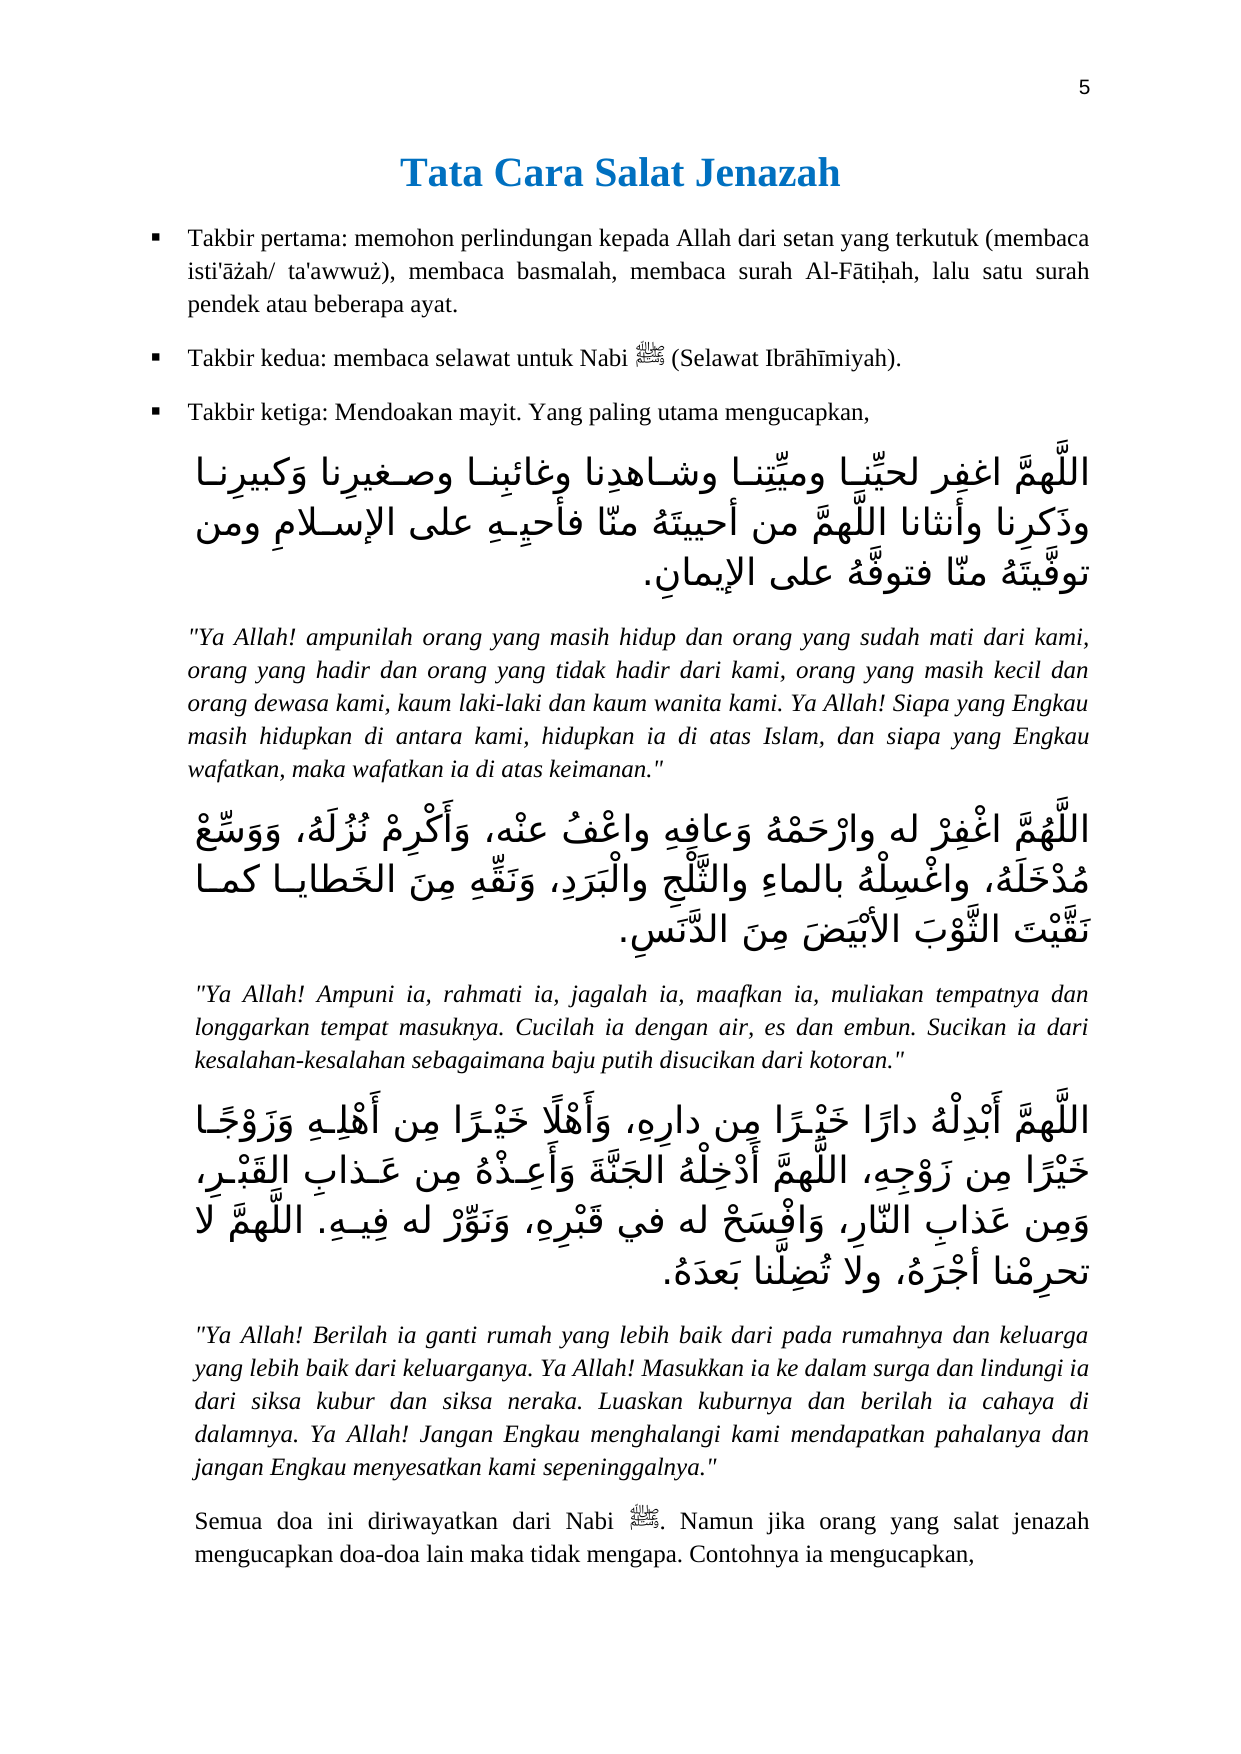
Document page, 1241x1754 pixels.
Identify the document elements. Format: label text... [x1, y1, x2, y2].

text Semua doa ini diriwayatkan dari Nabi ﷺ. Namun jika orang yang salat jenazah mengucapkan doa-doa lain maka tidak mengapa. Contohnya ia mengucapkan, [194, 1506, 1090, 1568]
list Takbir kedua: membaca selawat untuk Nabi ﷺ (Selawat Ibrāhīmiyah). [150, 343, 1090, 372]
text اللَّهُمَّ اغْفِرْ له وارْحَمْهُ وَعافِهِ واعْفُ عنْه، وَأَكْرِمْ نُزُلَهُ، وَوَسِّعْ مُدْخَلَهُ، واغْسِلْهُ بالماءِ والثَّلْجِ والْبَرَدِ، وَنَقِّهِ مِنَ الخَطايا كما نَقَّيْتَ الثَّوْبَ الأبْيَضَ مِنَ الدَّنَسِ. [194, 808, 1090, 952]
text اللَّهمَّ اغفِر لحيِّنا وميِّتِنا وشاهدِنا وغائبِنا وصغيرِنا وَكبيرِنا وذَكرِنا وأنثانا اللَّهمَّ من أحييتَهُ منّا فأحيِهِ على الإسلامِ ومن توفَّيتَهُ منّا فتوفَّهُ على الإيمانِ. [194, 451, 1090, 595]
subtitle Tata Cara Salat Jenazah [150, 147, 1090, 195]
text اللَّهمَّ أَبْدِلْهُ دارًا خَيْرًا مِن دارِهِ، وَأَهْلًا خَيْرًا مِن أَهْلِهِ وَزَوْجًا خَيْرًا مِن زَوْجِهِ، اللَّهمَّ أَدْخِلْهُ الجَنَّةَ وَأَعِذْهُ مِن عَذابِ القَبْرِ، وَمِن عَذابِ النّارِ، وَافْسَحْ له في قَبْرِهِ، وَنَوِّرْ له فِيهِ. اللَّهمَّ لا تحرِمْنا أجْرَهُ، ولا تُضِلَّنا بَعدَهُ. [194, 1099, 1090, 1293]
list Takbir pertama: memohon perlindungan kepada Allah dari setan yang terkutuk (membaca isti'āżah/ ta'awwuż), membaca basmalah, membaca surah Al-Fātiḥah, lalu satu surah pendek atau beberapa ayat. [150, 223, 1090, 318]
list Takbir ketiga: Mendoakan mayit. Yang paling utama mengucapkan, [150, 397, 1090, 426]
text "Ya Allah! ampunilah orang yang masih hidup dan orang yang sudah mati dari kami, orang yang hadir dan orang yang tidak hadir dari kami, orang yang masih kecil dan orang dewasa kami, kaum laki-laki dan kaum wanita kami. Ya Allah! Siapa yang Engkau masih hidupkan di antara kami, hidupkan ia di atas Islam, dan siapa yang Engkau wafatkan, maka wafatkan ia di atas keimanan." [187, 622, 1090, 783]
text "Ya Allah! Ampuni ia, rahmati ia, jagalah ia, maafkan ia, muliakan tempatnya dan longgarkan tempat masuknya. Cucilah ia dengan air, es dan embun. Sucikan ia dari kesalahan-kesalahan sebagaimana baju putih disucikan dari kotoran." [194, 979, 1090, 1074]
text "Ya Allah! Berilah ia ganti rumah yang lebih baik dari pada rumahnya dan keluarga yang lebih baik dari keluarganya. Ya Allah! Masukkan ia ke dalam surga dan lindungi ia dari siksa kubur dan siksa neraka. Luaskan kuburnya dan berilah ia cahaya di dalamnya. Ya Allah! Jangan Engkau menghalangi kami mendapatkan pahalanya dan jangan Engkau menyesatkan kami sepeninggalnya." [194, 1320, 1090, 1481]
